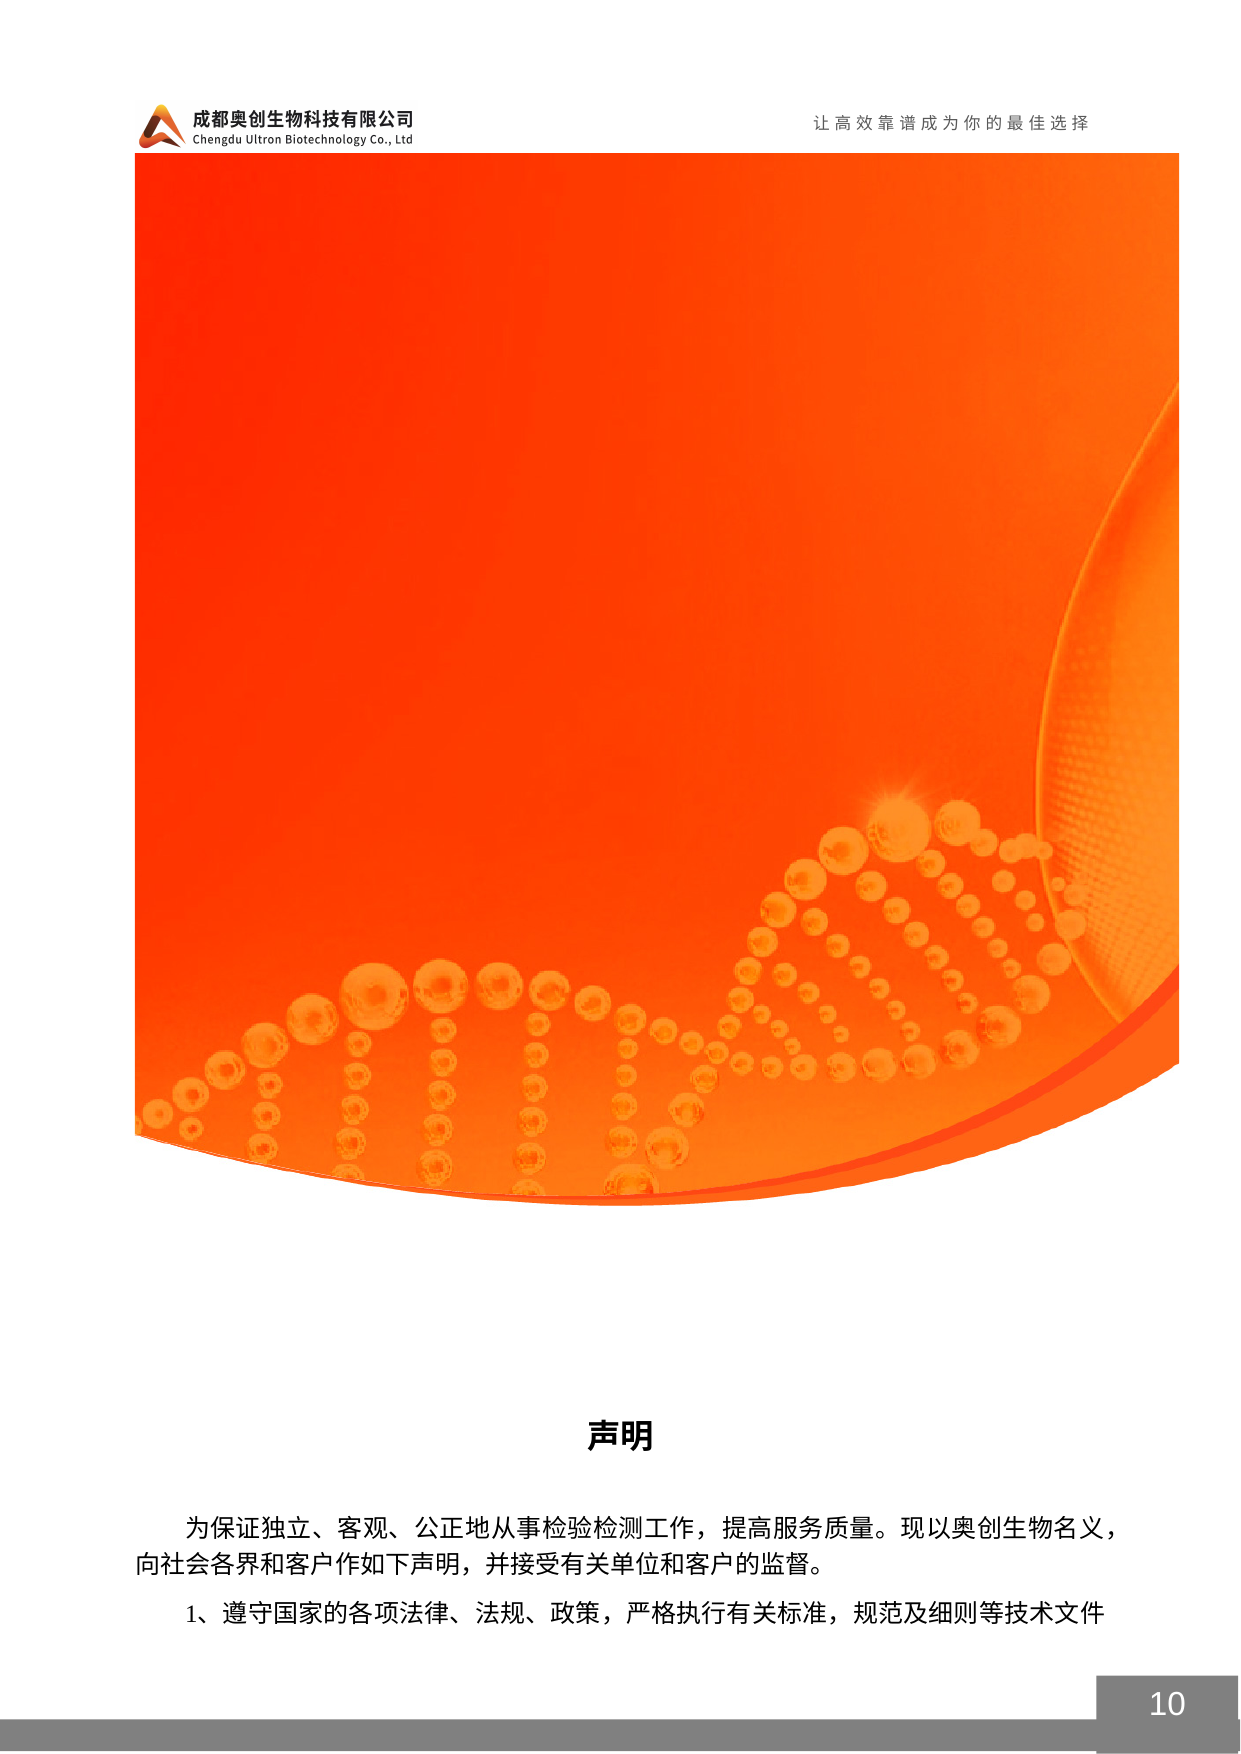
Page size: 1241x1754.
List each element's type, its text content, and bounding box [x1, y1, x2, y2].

picture [134, 100, 1180, 1347]
text 1、遵守国家的各项法律、法规、政策，严格执行有关标准，规范及细则等技术文件开展检测工作，以诚实、公正的态度确保检测工作质量，并对检测结果负责。 [135, 1593, 1106, 1629]
subtitle 声明 [135, 1410, 1106, 1458]
text 为保证独立、客观、公正地从事检验检测工作，提高服务质量。现以奥创生物名义，向社会各界和客户作如下声明，并接受有关单位和客户的监督。 [135, 1508, 1106, 1581]
